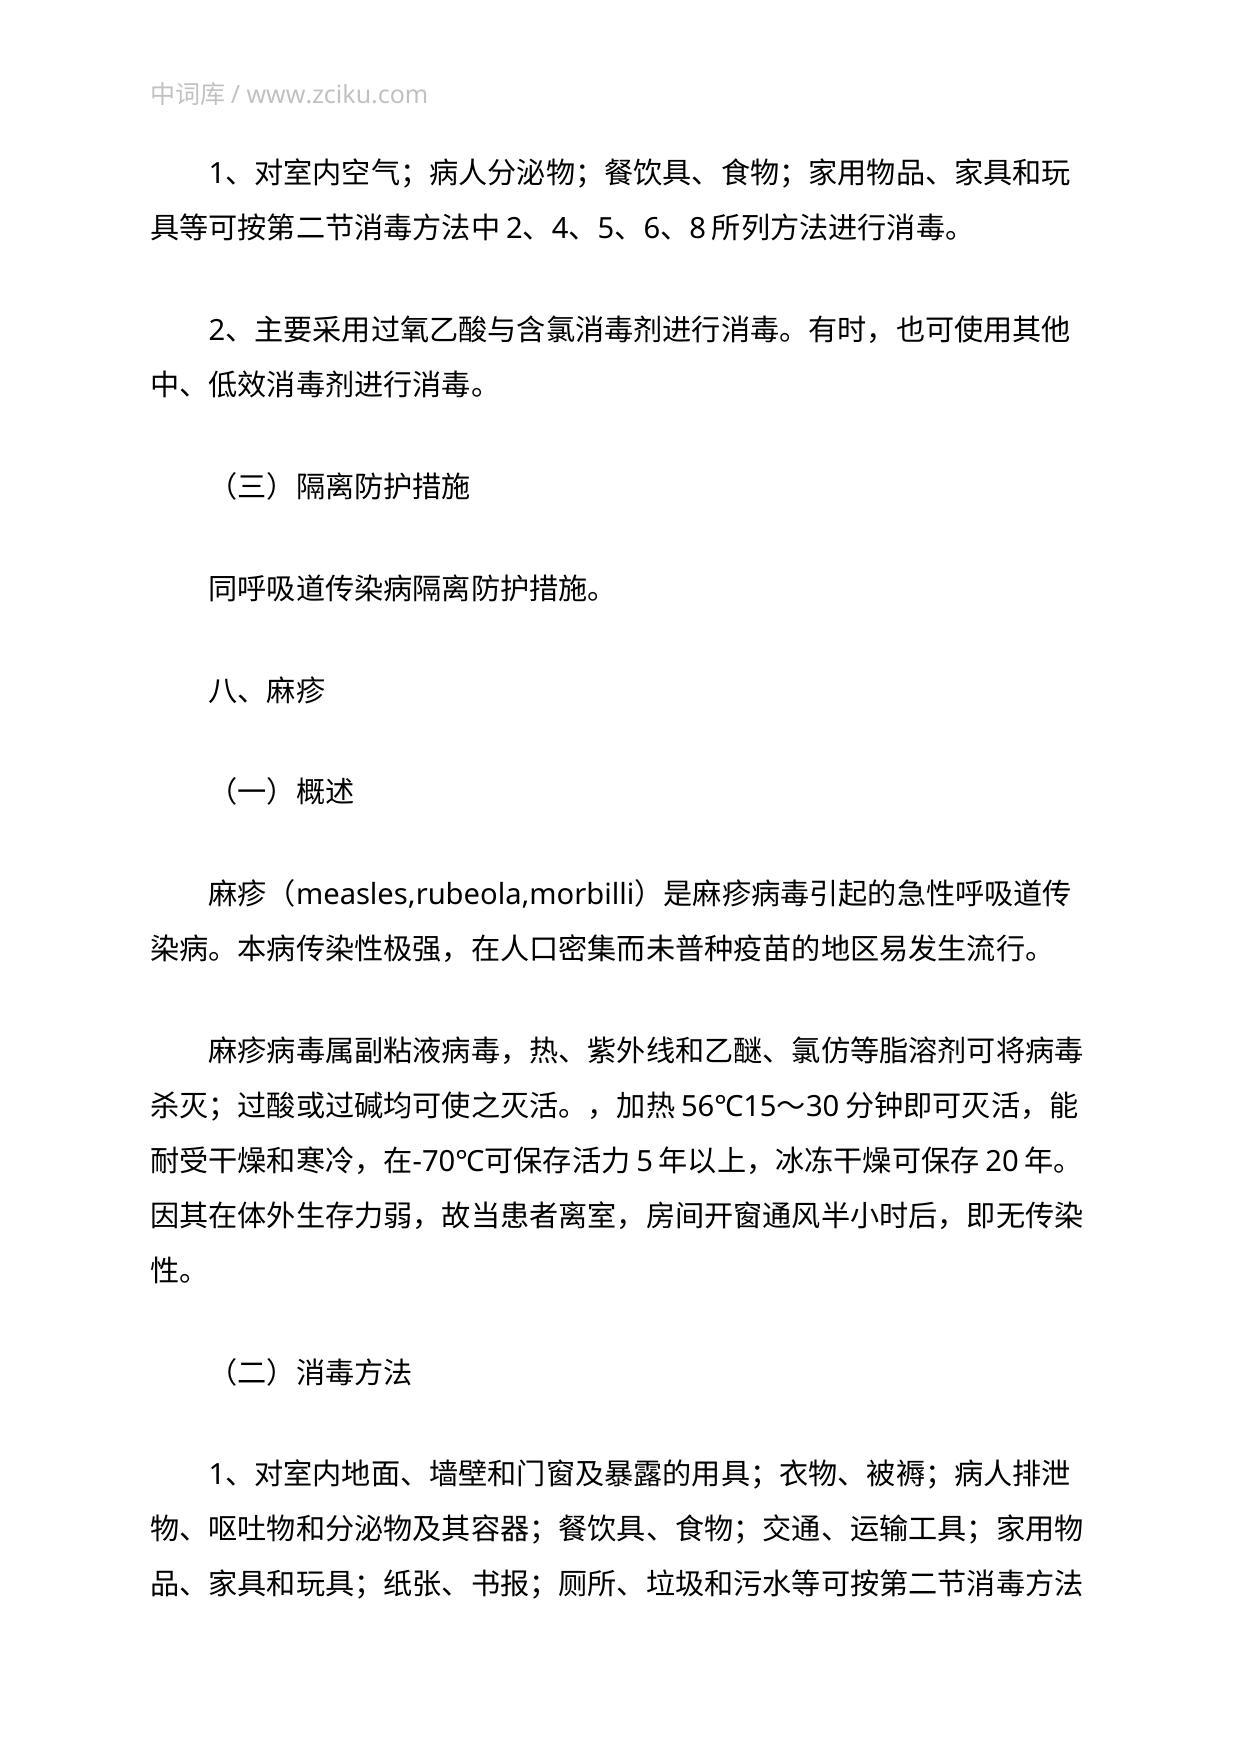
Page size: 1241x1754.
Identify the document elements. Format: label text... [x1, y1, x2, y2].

text 2、主要采用过氧乙酸与含氯消毒剂进行消毒。有时，也可使用其他中、低效消毒剂进行消毒。 [150, 307, 1090, 404]
text （三）隔离防护措施 [150, 464, 1090, 506]
text 1、对室内空气；病人分泌物；餐饮具、食物；家用物品、家具和玩具等可按第二节消毒方法中2、4、5、6、8所列方法进行消毒。 [150, 150, 1090, 247]
text （二）消毒方法 [150, 1349, 1090, 1391]
text 麻疹病毒属副粘液病毒，热、紫外线和乙醚、氯仿等脂溶剂可将病毒杀灭；过酸或过碱均可使之灭活。，加热56℃15～30分钟即可灭活，能耐受干燥和寒冷，在-70℃可保存活力5年以上，冰冻干燥可保存20年。因其在体外生存力弱，故当患者离室，房间开窗通风半小时后，即无传染性。 [150, 1028, 1090, 1290]
text 麻疹（measles,rubeola,morbilli）是麻疹病毒引起的急性呼吸道传染病。本病传染性极强，在人口密集而未普种疫苗的地区易发生流行。 [150, 871, 1090, 968]
text 同呼吸道传染病隔离防护措施。 [150, 566, 1090, 608]
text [150, 1451, 1090, 1603]
text （一）概述 [150, 769, 1090, 811]
text 八、麻疹 [150, 667, 1090, 709]
